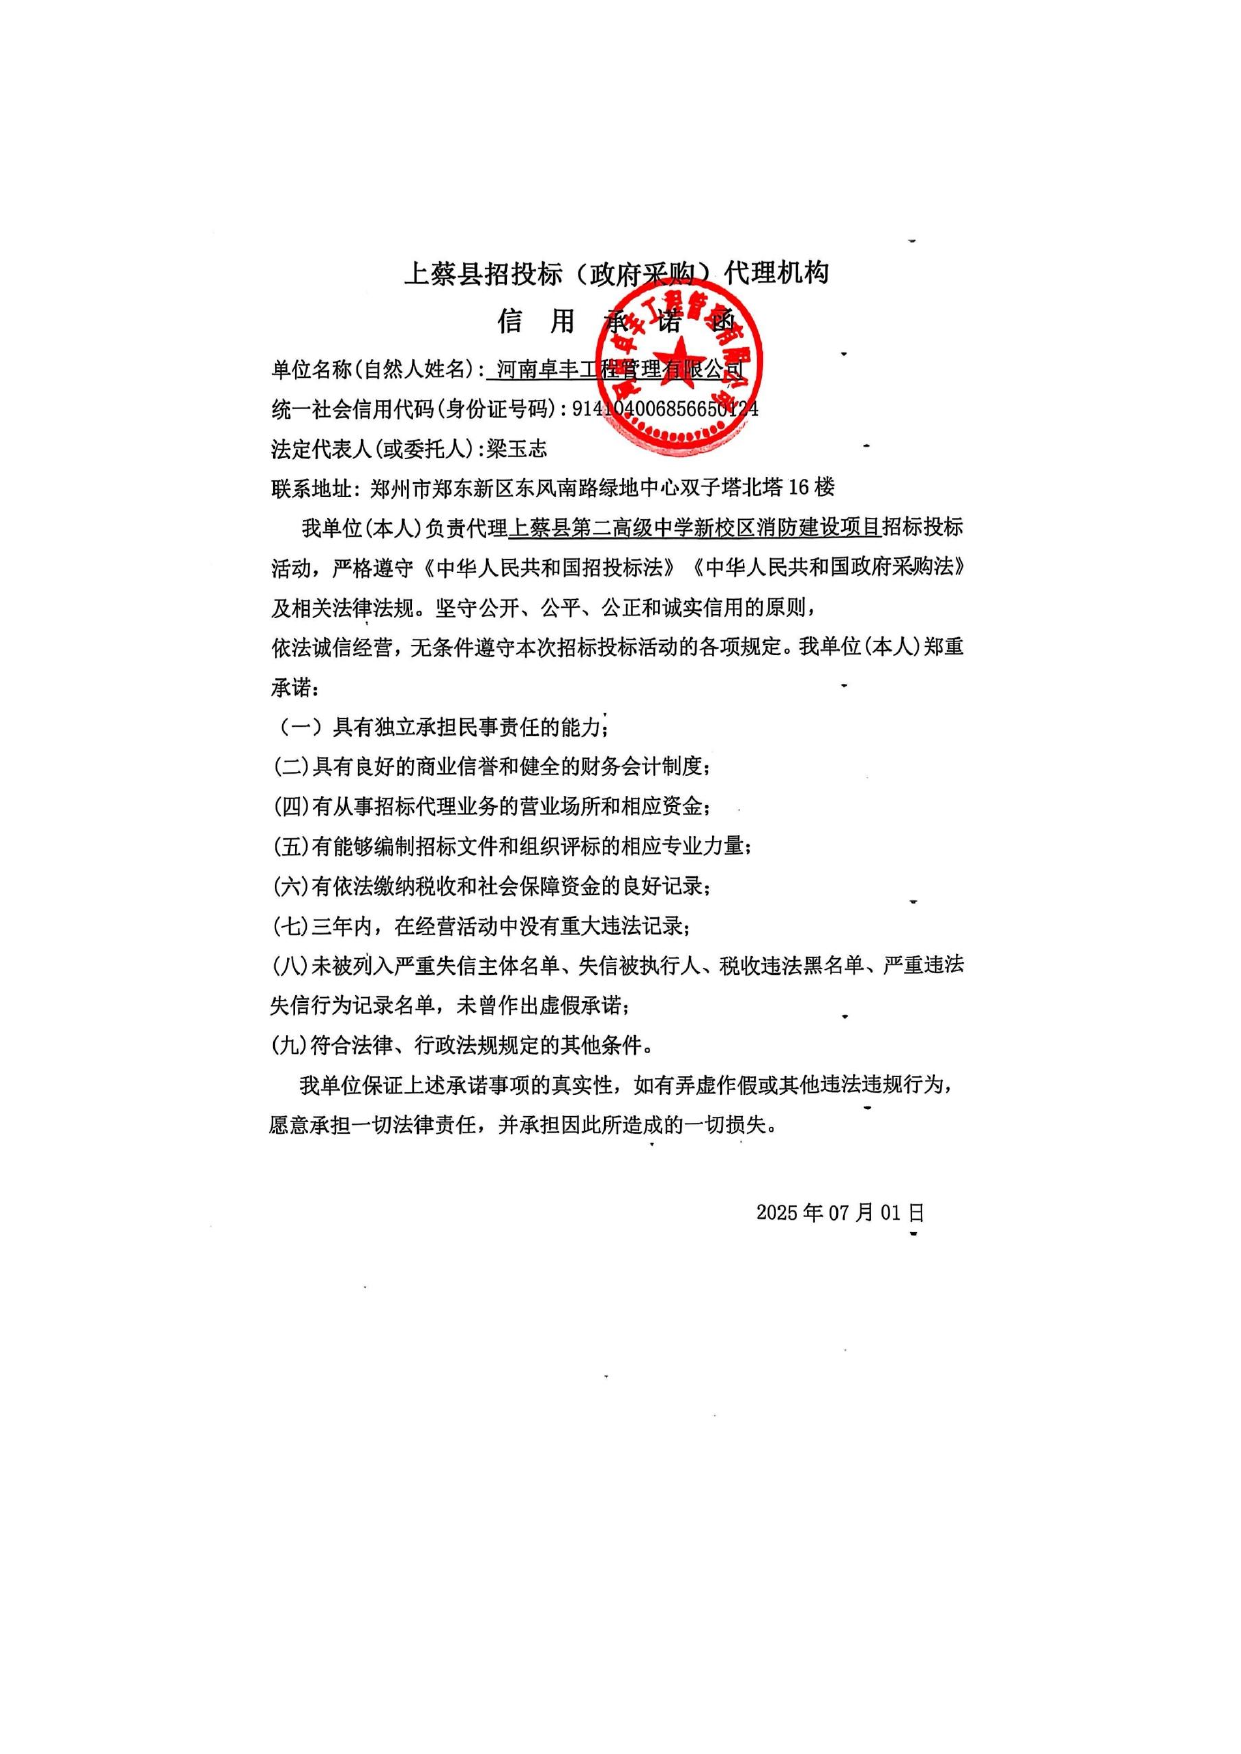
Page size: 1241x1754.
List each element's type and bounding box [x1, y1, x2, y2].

picture [187, 162, 1053, 1423]
